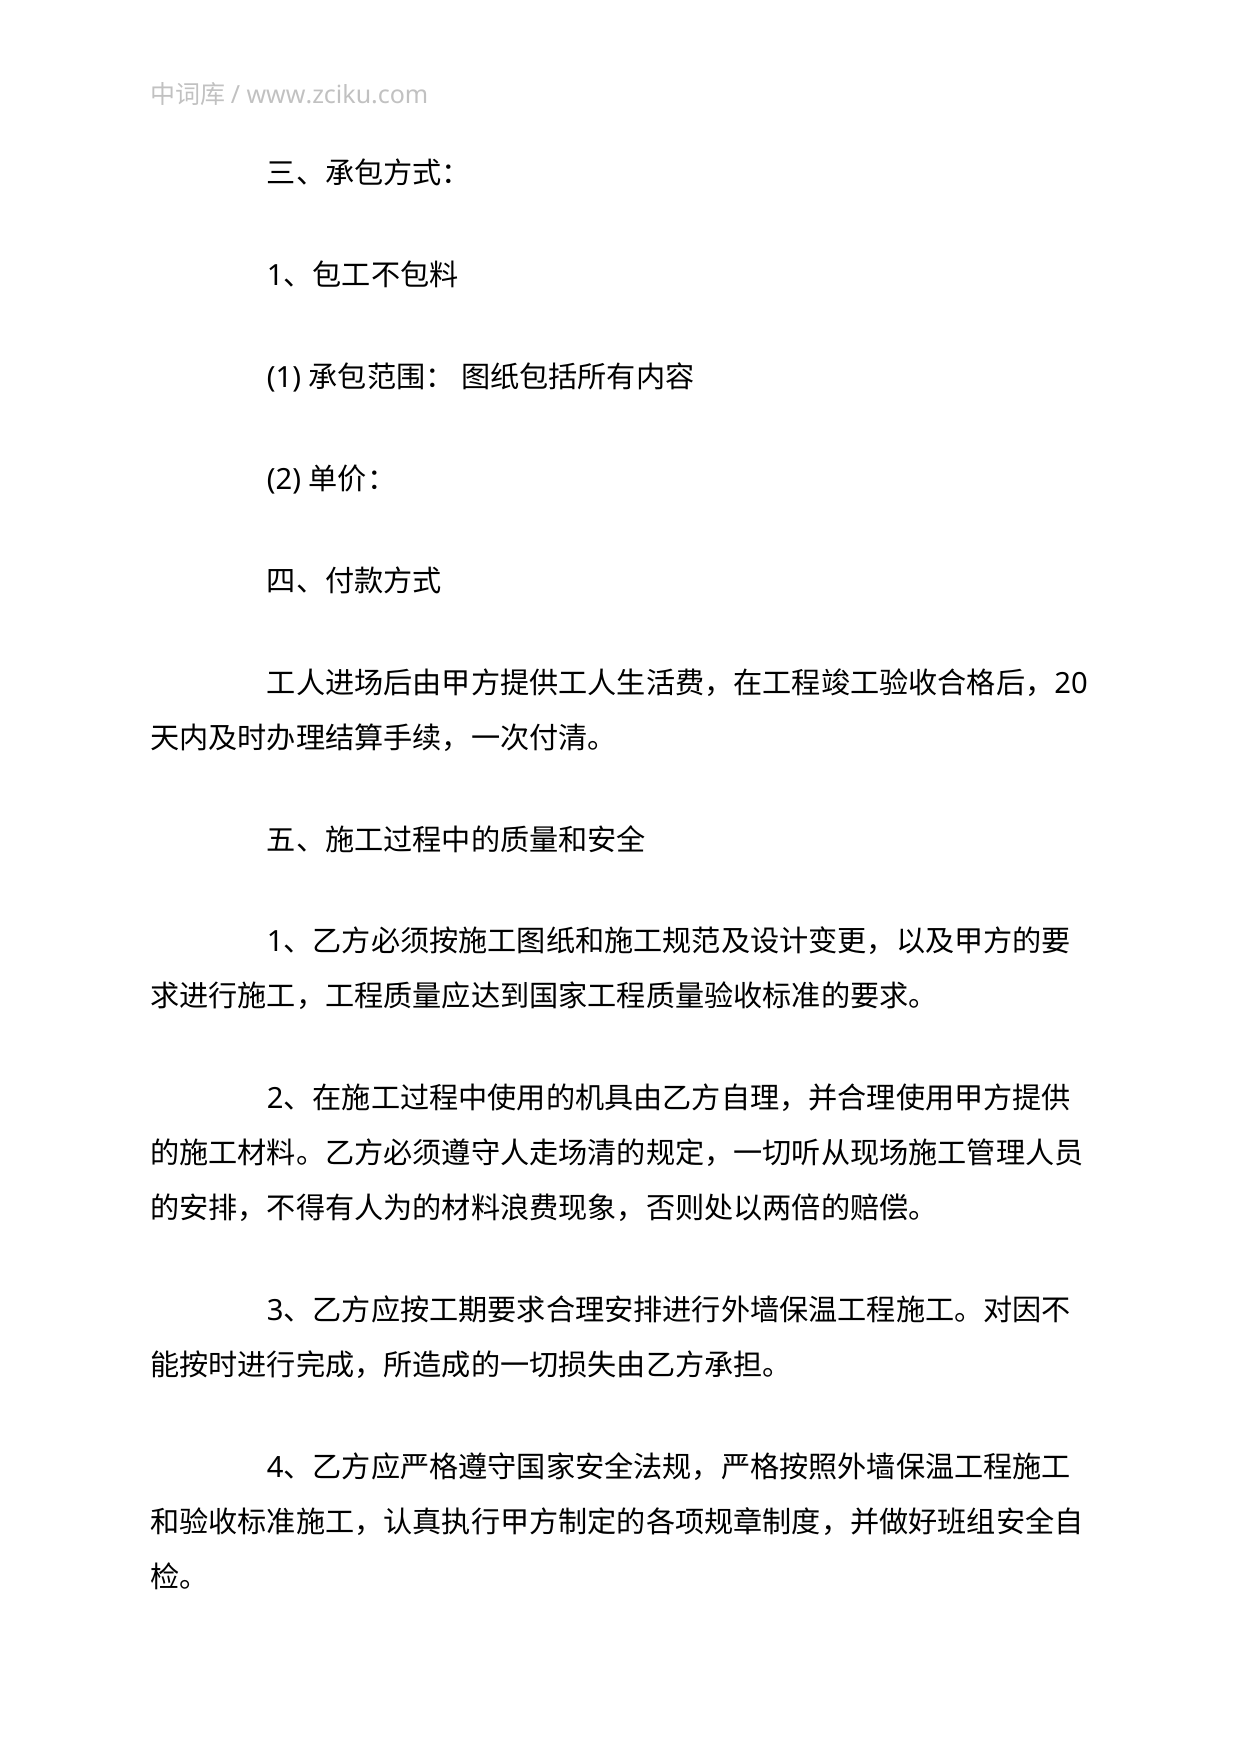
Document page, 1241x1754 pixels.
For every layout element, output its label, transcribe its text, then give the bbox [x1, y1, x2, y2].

text 四、付款方式 [150, 558, 1090, 600]
text 五、施工过程中的质量和安全 [150, 816, 1090, 858]
text 4、乙方应严格遵守国家安全法规，严格按照外墙保温工程施工和验收标准施工，认真执行甲方制定的各项规章制度，并做好班组安全自检。 [150, 1443, 1090, 1595]
text 工人进场后由甲方提供工人生活费，在工程竣工验收合格后，20天内及时办理结算手续，一次付清。 [150, 659, 1090, 757]
text (2) 单价： [150, 456, 1090, 498]
text 3、乙方应按工期要求合理安排进行外墙保温工程施工。对因不能按时进行完成，所造成的一切损失由乙方承担。 [150, 1286, 1090, 1384]
text 2、在施工过程中使用的机具由乙方自理，并合理使用甲方提供的施工材料。乙方必须遵守人走场清的规定，一切听从现场施工管理人员的安排，不得有人为的材料浪费现象，否则处以两倍的赔偿。 [150, 1075, 1090, 1227]
text 三、承包方式： [150, 150, 1090, 192]
text 1、乙方必须按施工图纸和施工规范及设计变更，以及甲方的要求进行施工，工程质量应达到国家工程质量验收标准的要求。 [150, 918, 1090, 1015]
text 1、包工不包料 [150, 252, 1090, 294]
text (1) 承包范围： 图纸包括所有内容 [150, 354, 1090, 396]
